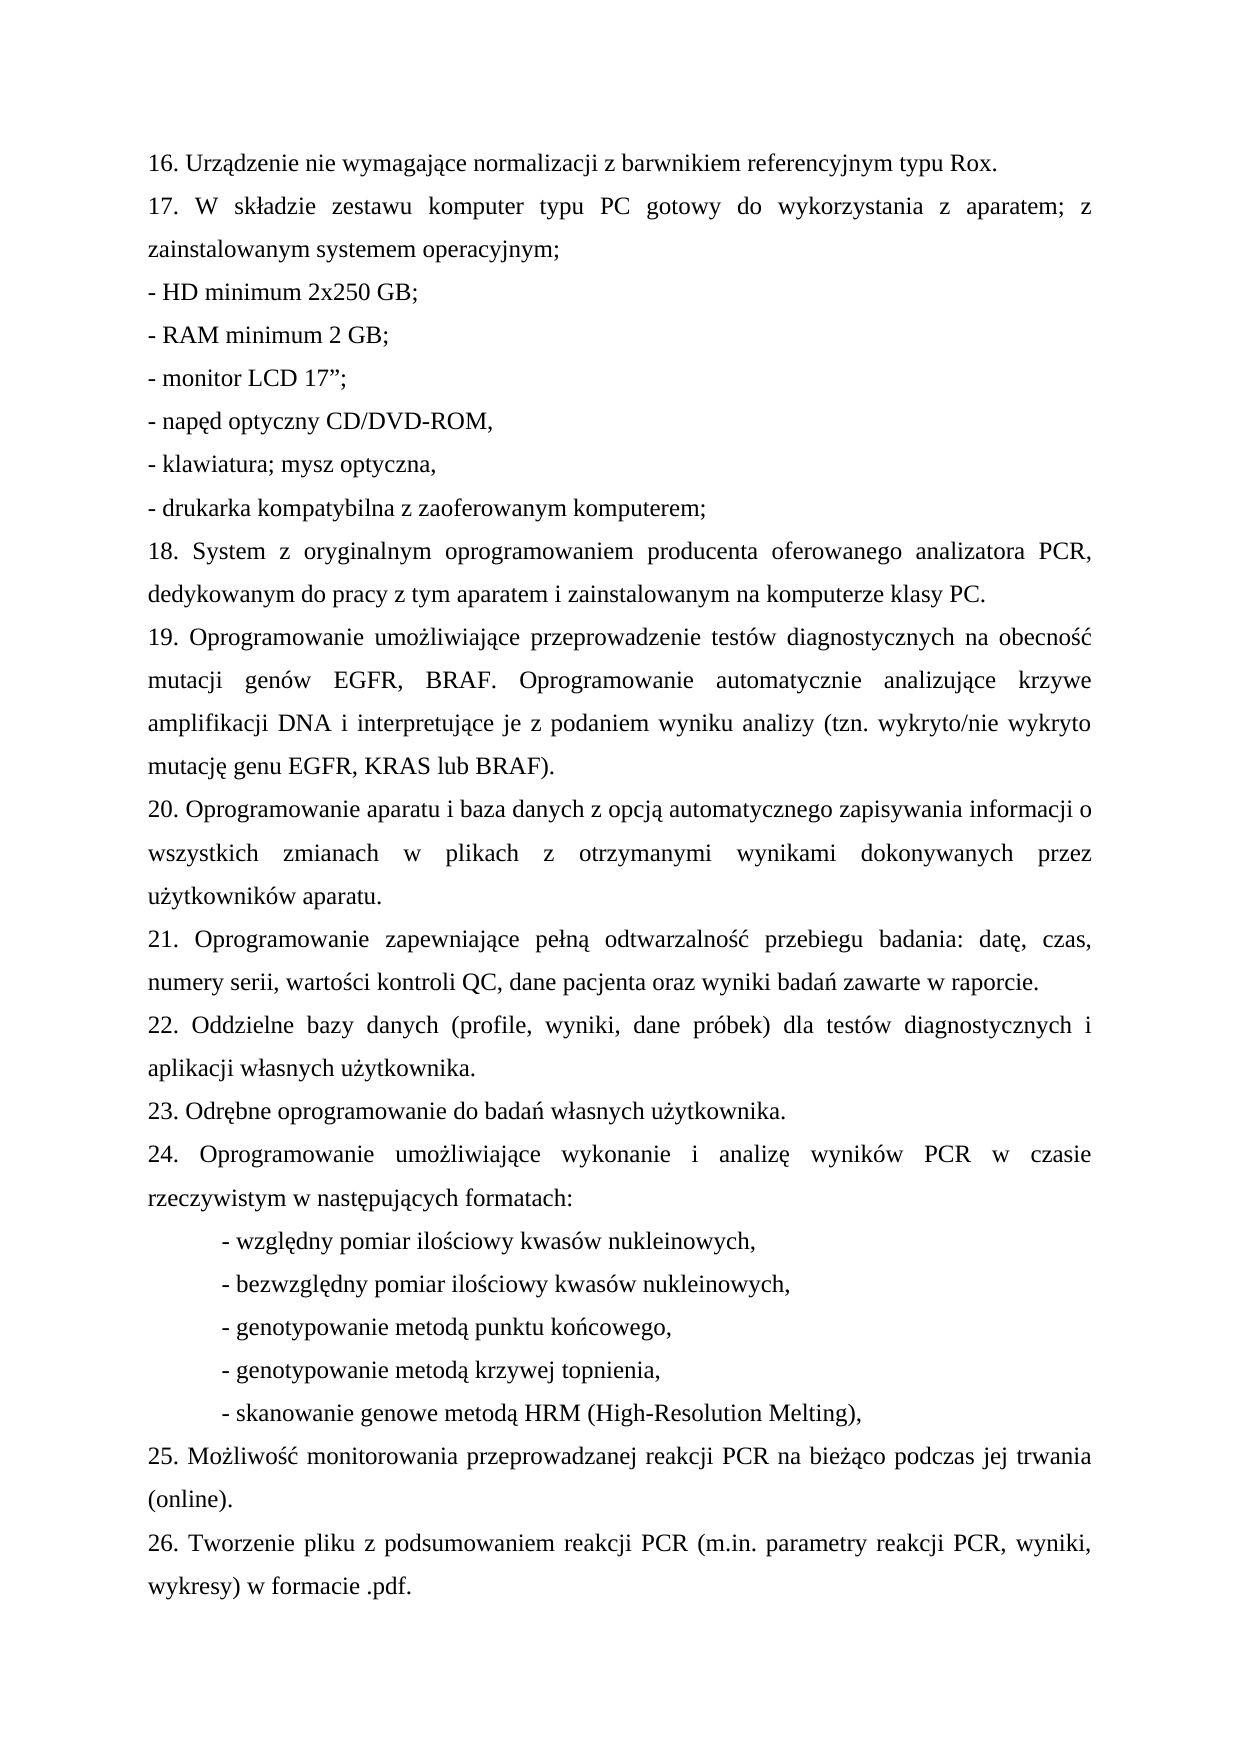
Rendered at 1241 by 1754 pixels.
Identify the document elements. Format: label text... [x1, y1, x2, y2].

text 22. Oddzielne bazy danych (profile, wyniki, dane próbek) dla testów diagnostycznych i aplikacji własnych użytkownika. [148, 1010, 1093, 1082]
text - genotypowanie metodą punktu końcowego, [148, 1312, 1093, 1341]
text 25. Możliwość monitorowania przeprowadzanej reakcji PCR na bieżąco podczas jej trwania (online). [148, 1441, 1093, 1513]
text 17. W składzie zestawu komputer typu PC gotowy do wykorzystania z aparatem; z zainstalowanym systemem operacyjnym; [148, 191, 1093, 263]
text 16. Urządzenie nie wymagające normalizacji z barwnikiem referencyjnym typu Rox. [148, 148, 1093, 176]
text 18. System z oryginalnym oprogramowaniem producenta oferowanego analizatora PCR, dedykowanym do pracy z tym aparatem i zainstalowanym na komputerze klasy PC. [148, 536, 1093, 608]
text 23. Odrębne oprogramowanie do badań własnych użytkownika. [148, 1096, 1093, 1125]
text - RAM minimum 2 GB; [148, 320, 1093, 349]
text 19. Oprogramowanie umożliwiające przeprowadzenie testów diagnostycznych na obecność mutacji genów EGFR, BRAF. Oprogramowanie automatycznie analizujące krzywe amplifikacji DNA i interpretujące je z podaniem wyniku analizy (tzn. wykryto/nie wykryto mutację genu EGFR, KRAS lub BRAF). [148, 622, 1093, 780]
text - względny pomiar ilościowy kwasów nukleinowych, [148, 1226, 1093, 1254]
text - klawiatura; mysz optyczna, [148, 449, 1093, 478]
text 21. Oprogramowanie zapewniające pełną odtwarzalność przebiegu badania: datę, czas, numery serii, wartości kontroli QC, dane pacjenta oraz wyniki badań zawarte w raporcie. [148, 924, 1093, 996]
text - napęd optyczny CD/DVD-ROM, [148, 406, 1093, 435]
text - bezwzględny pomiar ilościowy kwasów nukleinowych, [148, 1269, 1093, 1298]
text - genotypowanie metodą krzywej topnienia, [148, 1355, 1093, 1384]
text 24. Oprogramowanie umożliwiające wykonanie i analizę wyników PCR w czasie rzeczywistym w następujących formatach: [148, 1139, 1093, 1211]
text - skanowanie genowe metodą HRM (High-Resolution Melting), [148, 1398, 1093, 1427]
text - HD minimum 2x250 GB; [148, 277, 1093, 306]
text - drukarka kompatybilna z zaoferowanym komputerem; [148, 493, 1093, 521]
text 20. Oprogramowanie aparatu i baza danych z opcją automatycznego zapisywania informacji o wszystkich zmianach w plikach z otrzymanymi wynikami dokonywanych przez użytkowników aparatu. [148, 794, 1093, 909]
text 26. Tworzenie pliku z podsumowaniem reakcji PCR (m.in. parametry reakcji PCR, wyniki, wykresy) w formacie .pdf. [148, 1528, 1093, 1599]
text - monitor LCD ; [148, 363, 1093, 392]
